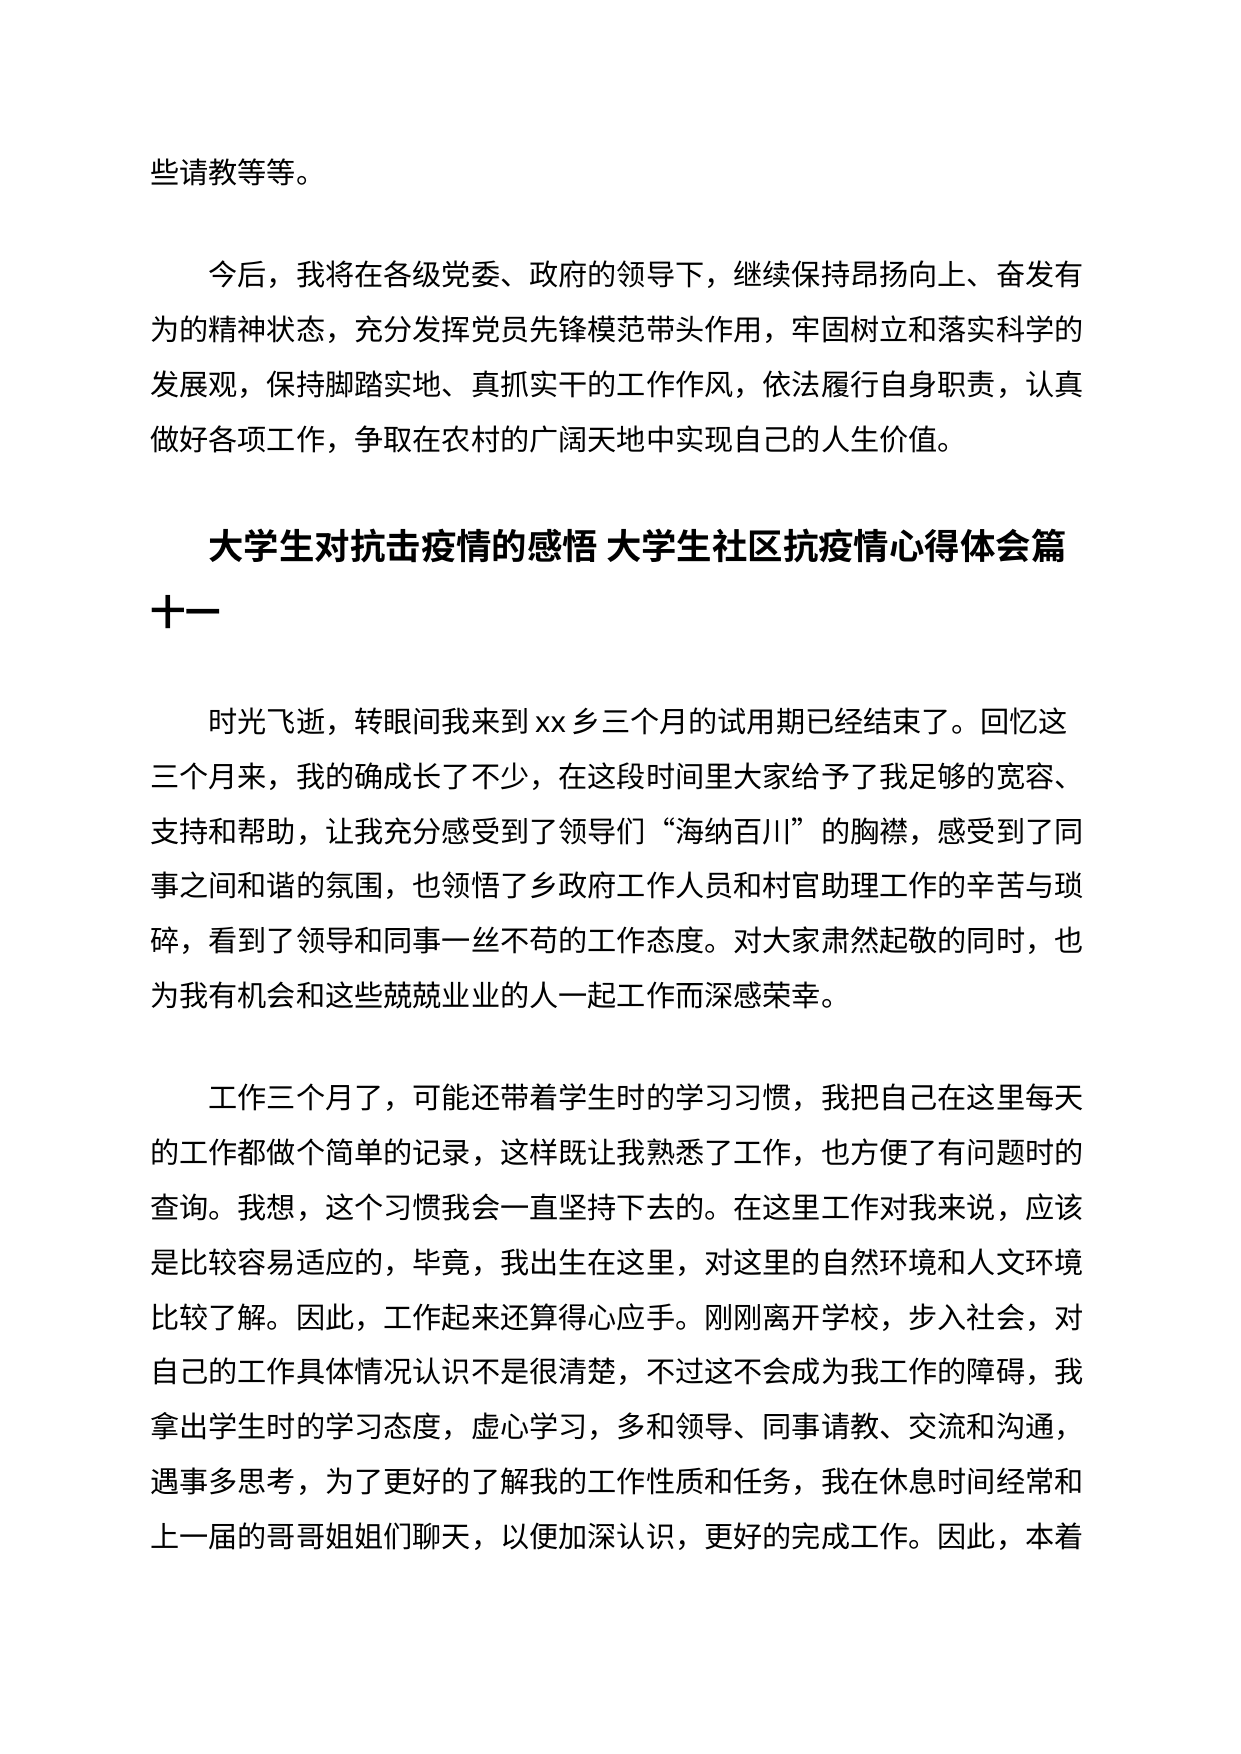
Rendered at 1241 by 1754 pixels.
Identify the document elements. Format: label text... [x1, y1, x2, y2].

text 今后，我将在各级党委、政府的领导下，继续保持昂扬向上、奋发有为的精神状态，充分发挥党员先锋模范带头作用，牢固树立和落实科学的发展观，保持脚踏实地、真抓实干的工作作风，依法履行自身职责，认真做好各项工作，争取在农村的广阔天地中实现自己的人生价值。 [150, 252, 1090, 459]
text 大学生对抗击疫情的感悟 大学生社区抗疫情心得体会篇十一 [150, 518, 1090, 636]
text 时光飞逝，转眼间我来到xx乡三个月的试用期已经结束了。回忆这三个月来，我的确成长了不少，在这段时间里大家给予了我足够的宽容、支持和帮助，让我充分感受到了领导们“海纳百川”的胸襟，感受到了同事之间和谐的氛围，也领悟了乡政府工作人员和村官助理工作的辛苦与琐碎，看到了领导和同事一丝不苟的工作态度。对大家肃然起敬的同时，也为我有机会和这些兢兢业业的人一起工作而深感荣幸。 [150, 698, 1090, 1015]
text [150, 1074, 1090, 1556]
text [150, 150, 1090, 192]
